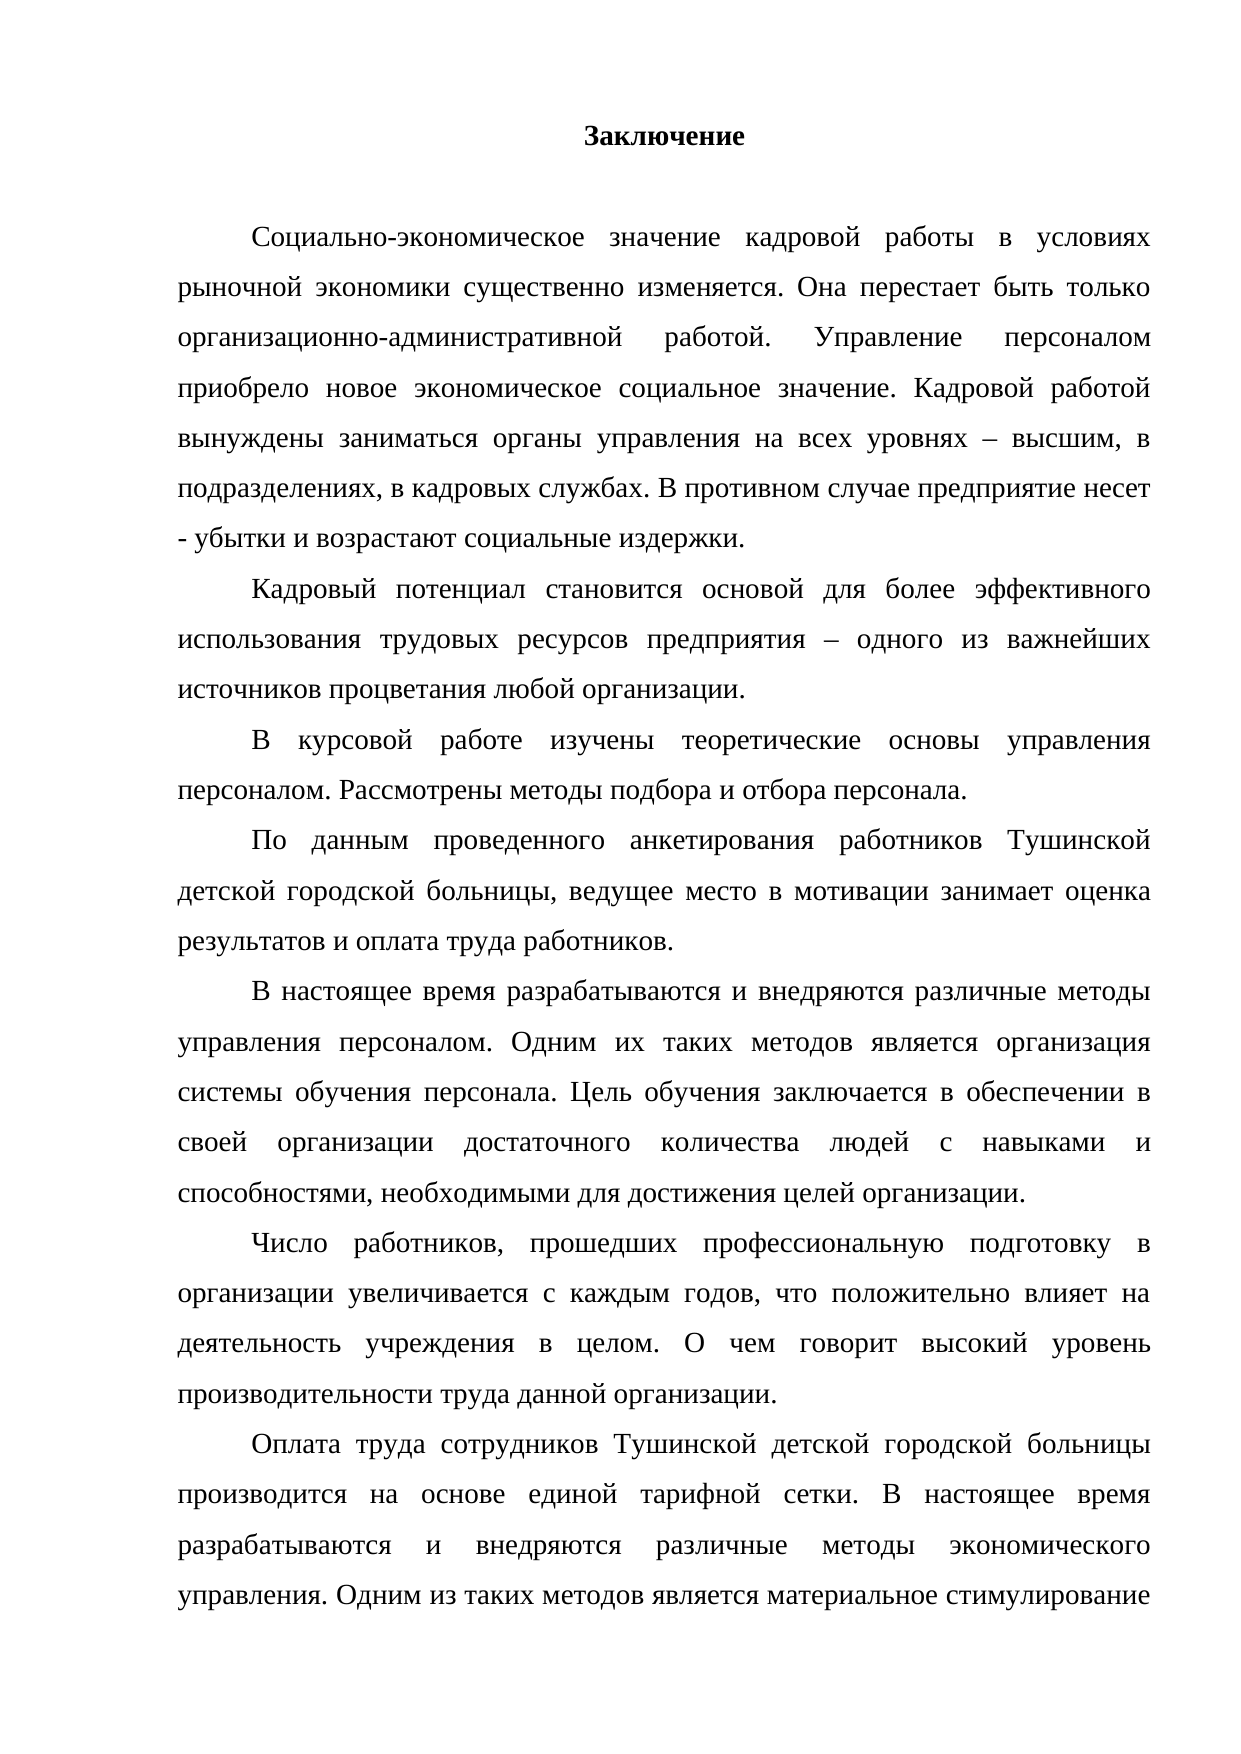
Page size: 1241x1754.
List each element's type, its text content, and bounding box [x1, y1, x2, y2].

text Социально-экономическое значение кадровой работы в условиях рыночной экономики существенно изменяется. Она перестает быть только организационно-административной работой. Управление персоналом приобрело новое экономическое социальное значение. Кадровой работой вынуждены заниматься органы управления на всех уровнях – высшим, в подразделениях, в кадровых службах. В противном случае предприятие несет - убытки и возрастают социальные издержки. [177, 219, 1152, 554]
text Заключение [177, 118, 1152, 152]
text Кадровый потенциал становится основой для более эффективного использования трудовых ресурсов предприятия – одного из важнейших источников процветания любой организации. [177, 571, 1152, 705]
text В курсовой работе изучены теоретические основы управления персоналом. Рассмотрены методы подбора и отбора персонала. [177, 722, 1152, 806]
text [177, 1426, 1152, 1611]
text Число работников, прошедших профессиональную подготовку в организации увеличивается с каждым годов, что положительно влияет на деятельность учреждения в целом. О чем говорит высокий уровень производительности труда данной организации. [177, 1225, 1152, 1409]
text В настоящее время разрабатываются и внедряются различные методы управления персоналом. Одним их таких методов является организация системы обучения персонала. Цель обучения заключается в обеспечении в своей организации достаточного количества людей с навыками и способностями, необходимыми для достижения целей организации. [177, 973, 1152, 1208]
text По данным проведенного анкетирования работников Тушинской детской городской больницы, ведущее место в мотивации занимает оценка результатов и оплата труда работников. [177, 822, 1152, 957]
